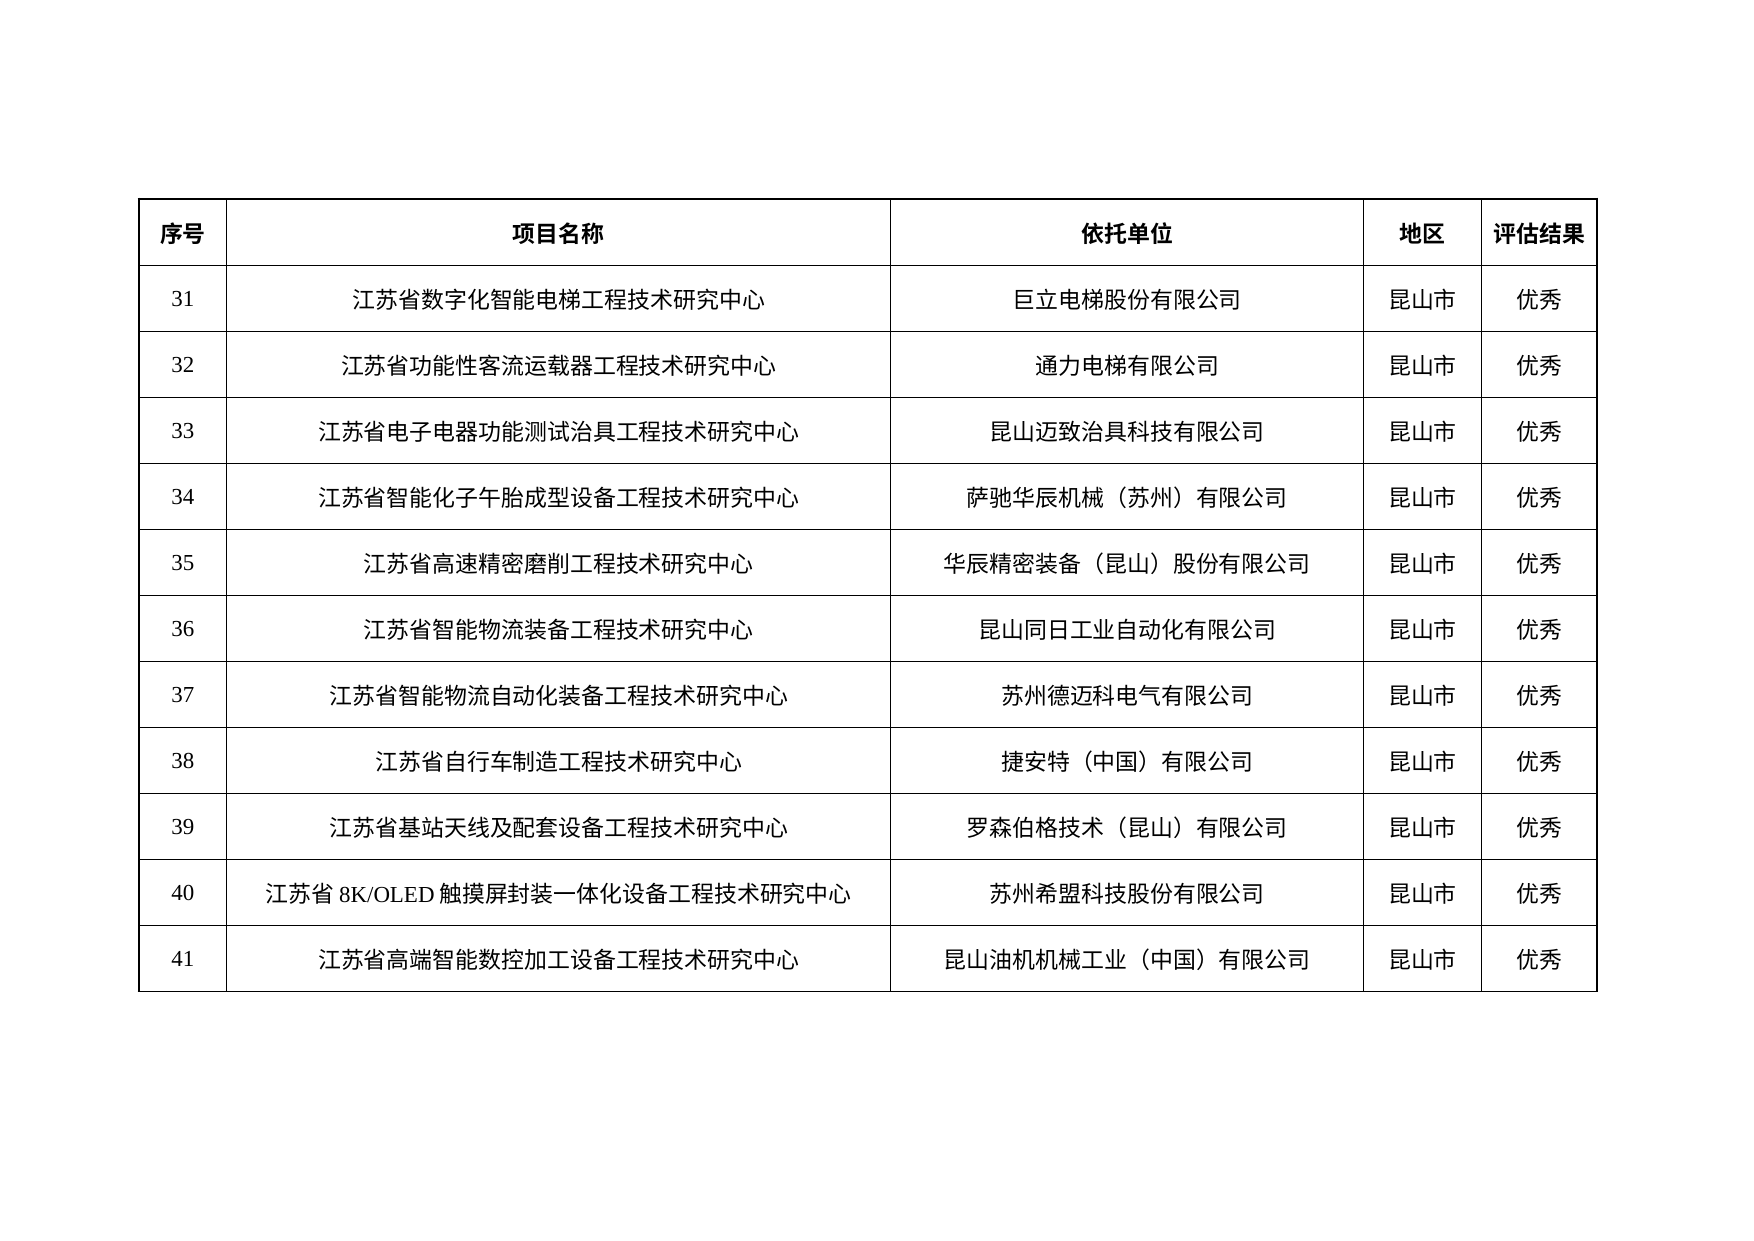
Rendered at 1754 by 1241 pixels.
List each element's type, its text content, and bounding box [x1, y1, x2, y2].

table_cell 华辰精密装备（昆山）股份有限公司 [891, 530, 1363, 595]
table_cell 昆山同日工业自动化有限公司 [891, 596, 1363, 661]
table_cell 优秀 [1482, 662, 1596, 727]
table_cell 江苏省8K/OLED触摸屏封装一体化设备工程技术研究中心 [227, 860, 890, 925]
table_cell 38 [140, 728, 226, 793]
table_cell 优秀 [1482, 860, 1596, 925]
table_cell 昆山市 [1364, 398, 1481, 463]
table_cell 昆山市 [1364, 266, 1481, 331]
table_cell 江苏省自行车制造工程技术研究中心 [227, 728, 890, 793]
table_cell 优秀 [1482, 266, 1596, 331]
table_cell 昆山市 [1364, 662, 1481, 727]
table_cell 江苏省数字化智能电梯工程技术研究中心 [227, 266, 890, 331]
table_cell 33 [140, 398, 226, 463]
table_cell 41 [140, 926, 226, 991]
table_cell 巨立电梯股份有限公司 [891, 266, 1363, 331]
table_cell 优秀 [1482, 464, 1596, 529]
table_cell 通力电梯有限公司 [891, 332, 1363, 397]
table_cell 江苏省高速精密磨削工程技术研究中心 [227, 530, 890, 595]
table_cell 优秀 [1482, 596, 1596, 661]
table_cell 江苏省电子电器功能测试治具工程技术研究中心 [227, 398, 890, 463]
table_cell 捷安特（中国）有限公司 [891, 728, 1363, 793]
table_cell 昆山市 [1364, 728, 1481, 793]
table_header 地区 [1364, 200, 1481, 265]
table_cell 31 [140, 266, 226, 331]
table_cell 优秀 [1482, 398, 1596, 463]
table_cell 江苏省智能化子午胎成型设备工程技术研究中心 [227, 464, 890, 529]
table_cell 优秀 [1482, 794, 1596, 859]
table_cell 江苏省高端智能数控加工设备工程技术研究中心 [227, 926, 890, 991]
table_cell 昆山市 [1364, 332, 1481, 397]
table_cell 37 [140, 662, 226, 727]
table_cell 江苏省智能物流装备工程技术研究中心 [227, 596, 890, 661]
table_header 评估结果 [1482, 200, 1596, 265]
table_cell 江苏省智能物流自动化装备工程技术研究中心 [227, 662, 890, 727]
table_cell 苏州希盟科技股份有限公司 [891, 860, 1363, 925]
table_cell 32 [140, 332, 226, 397]
table_cell 江苏省基站天线及配套设备工程技术研究中心 [227, 794, 890, 859]
table_cell 昆山市 [1364, 464, 1481, 529]
table_header 依托单位 [891, 200, 1363, 265]
table_cell 江苏省功能性客流运载器工程技术研究中心 [227, 332, 890, 397]
table_cell 罗森伯格技术（昆山）有限公司 [891, 794, 1363, 859]
table_cell 昆山市 [1364, 860, 1481, 925]
table_cell 39 [140, 794, 226, 859]
table_header 项目名称 [227, 200, 890, 265]
table_cell 优秀 [1482, 926, 1596, 991]
table_cell 昆山油机机械工业（中国）有限公司 [891, 926, 1363, 991]
table_cell 优秀 [1482, 530, 1596, 595]
table_cell 萨驰华辰机械（苏州）有限公司 [891, 464, 1363, 529]
table_cell 34 [140, 464, 226, 529]
table_cell 昆山迈致治具科技有限公司 [891, 398, 1363, 463]
table_cell 36 [140, 596, 226, 661]
table_cell 昆山市 [1364, 530, 1481, 595]
table_cell 昆山市 [1364, 926, 1481, 991]
table_cell 优秀 [1482, 332, 1596, 397]
table_header 序号 [140, 200, 226, 265]
table_cell 苏州德迈科电气有限公司 [891, 662, 1363, 727]
table_cell 35 [140, 530, 226, 595]
table_cell 昆山市 [1364, 794, 1481, 859]
table_cell 昆山市 [1364, 596, 1481, 661]
table_cell 40 [140, 860, 226, 925]
table_cell 优秀 [1482, 728, 1596, 793]
